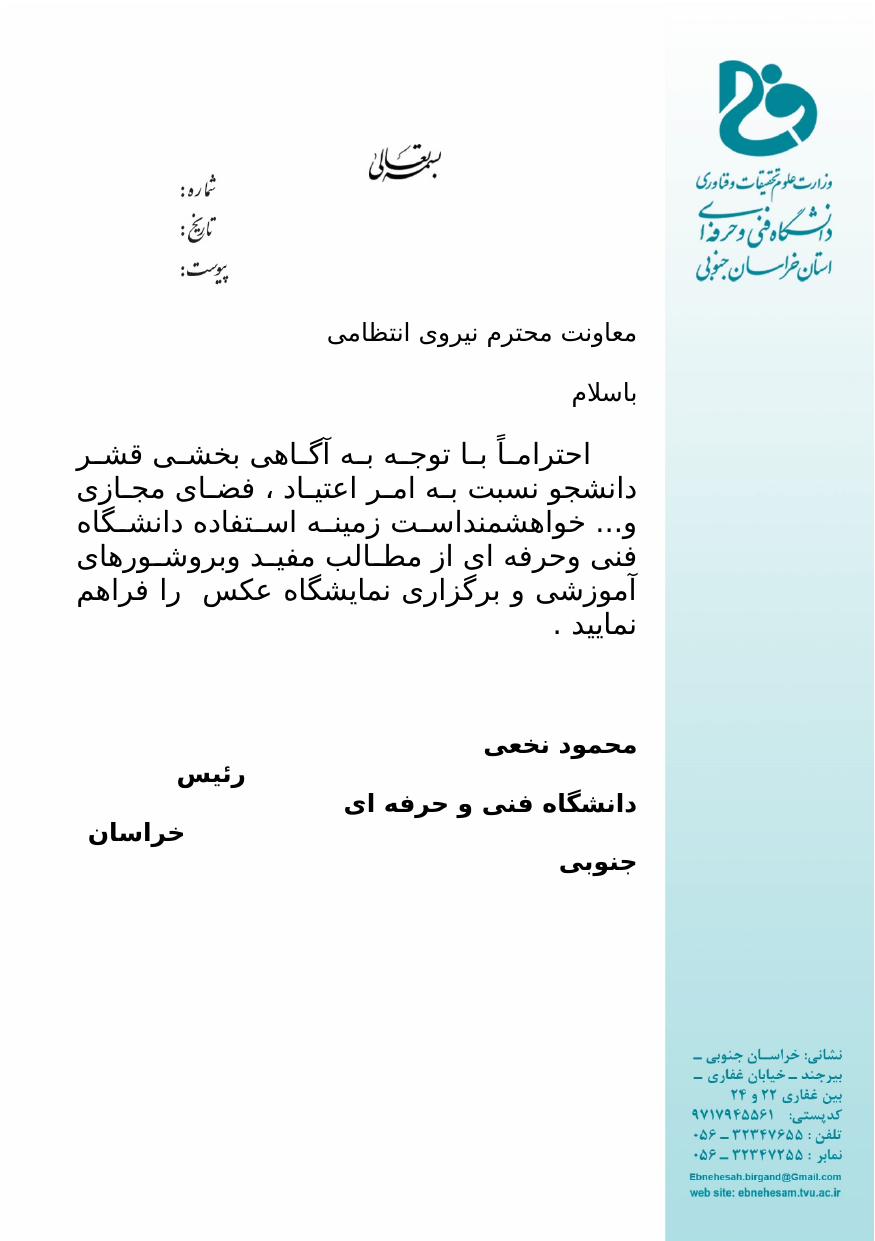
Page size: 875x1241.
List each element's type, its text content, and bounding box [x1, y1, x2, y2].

picture [2, 3, 874, 1241]
text محمود نخعی [76, 702, 637, 759]
text خراسان جنوبی [76, 818, 637, 876]
text باسلام [76, 378, 637, 407]
text رئیس دانشگاه فنی و حرفه ای [76, 759, 637, 818]
text معاونت محترم نیروی انتظامی [76, 318, 637, 347]
text احتراماً با توجه به آگاهی بخشی قشر دانشجو نسبت به امر اعتیاد ، فضای مجازی و... خواهشمنداست زمینه استفاده دانشگاه فنی وحرفه ای از مطالب مفید وبروشورهای آموزشی و برگزاری نمایشگاه عکس را فراهم نمایید . [76, 438, 637, 641]
